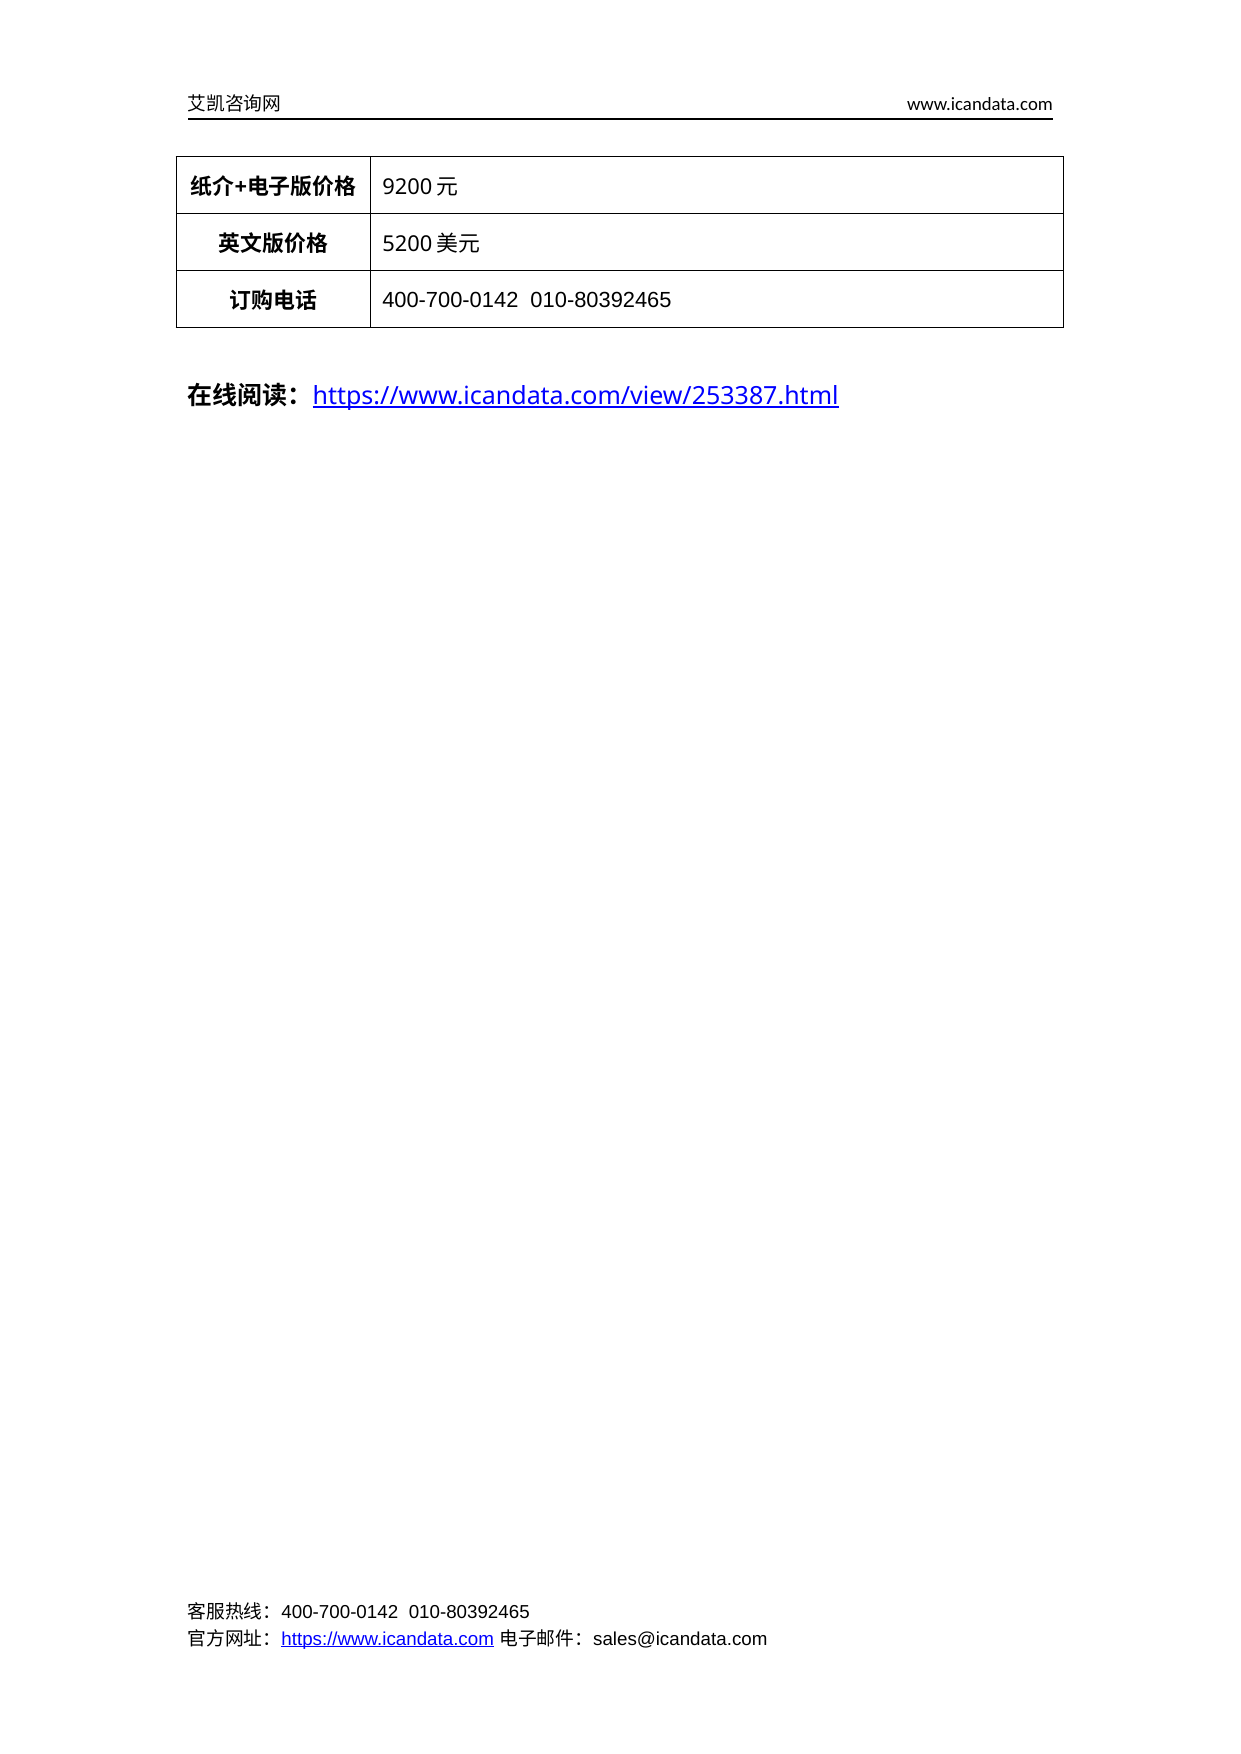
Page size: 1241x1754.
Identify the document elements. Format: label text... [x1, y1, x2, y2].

table_cell 5200美元 [371, 214, 1063, 270]
table_cell 订购电话 [177, 271, 370, 327]
table_cell 400-700-0142 010-80392465 [371, 271, 1063, 327]
table_cell 纸介+电子版价格 [177, 157, 370, 213]
table_cell 英文版价格 [177, 214, 370, 270]
text 在线阅读：https://www.icandata.com/view/253387.html [187, 361, 1053, 426]
table_cell 9200元 [371, 157, 1063, 213]
